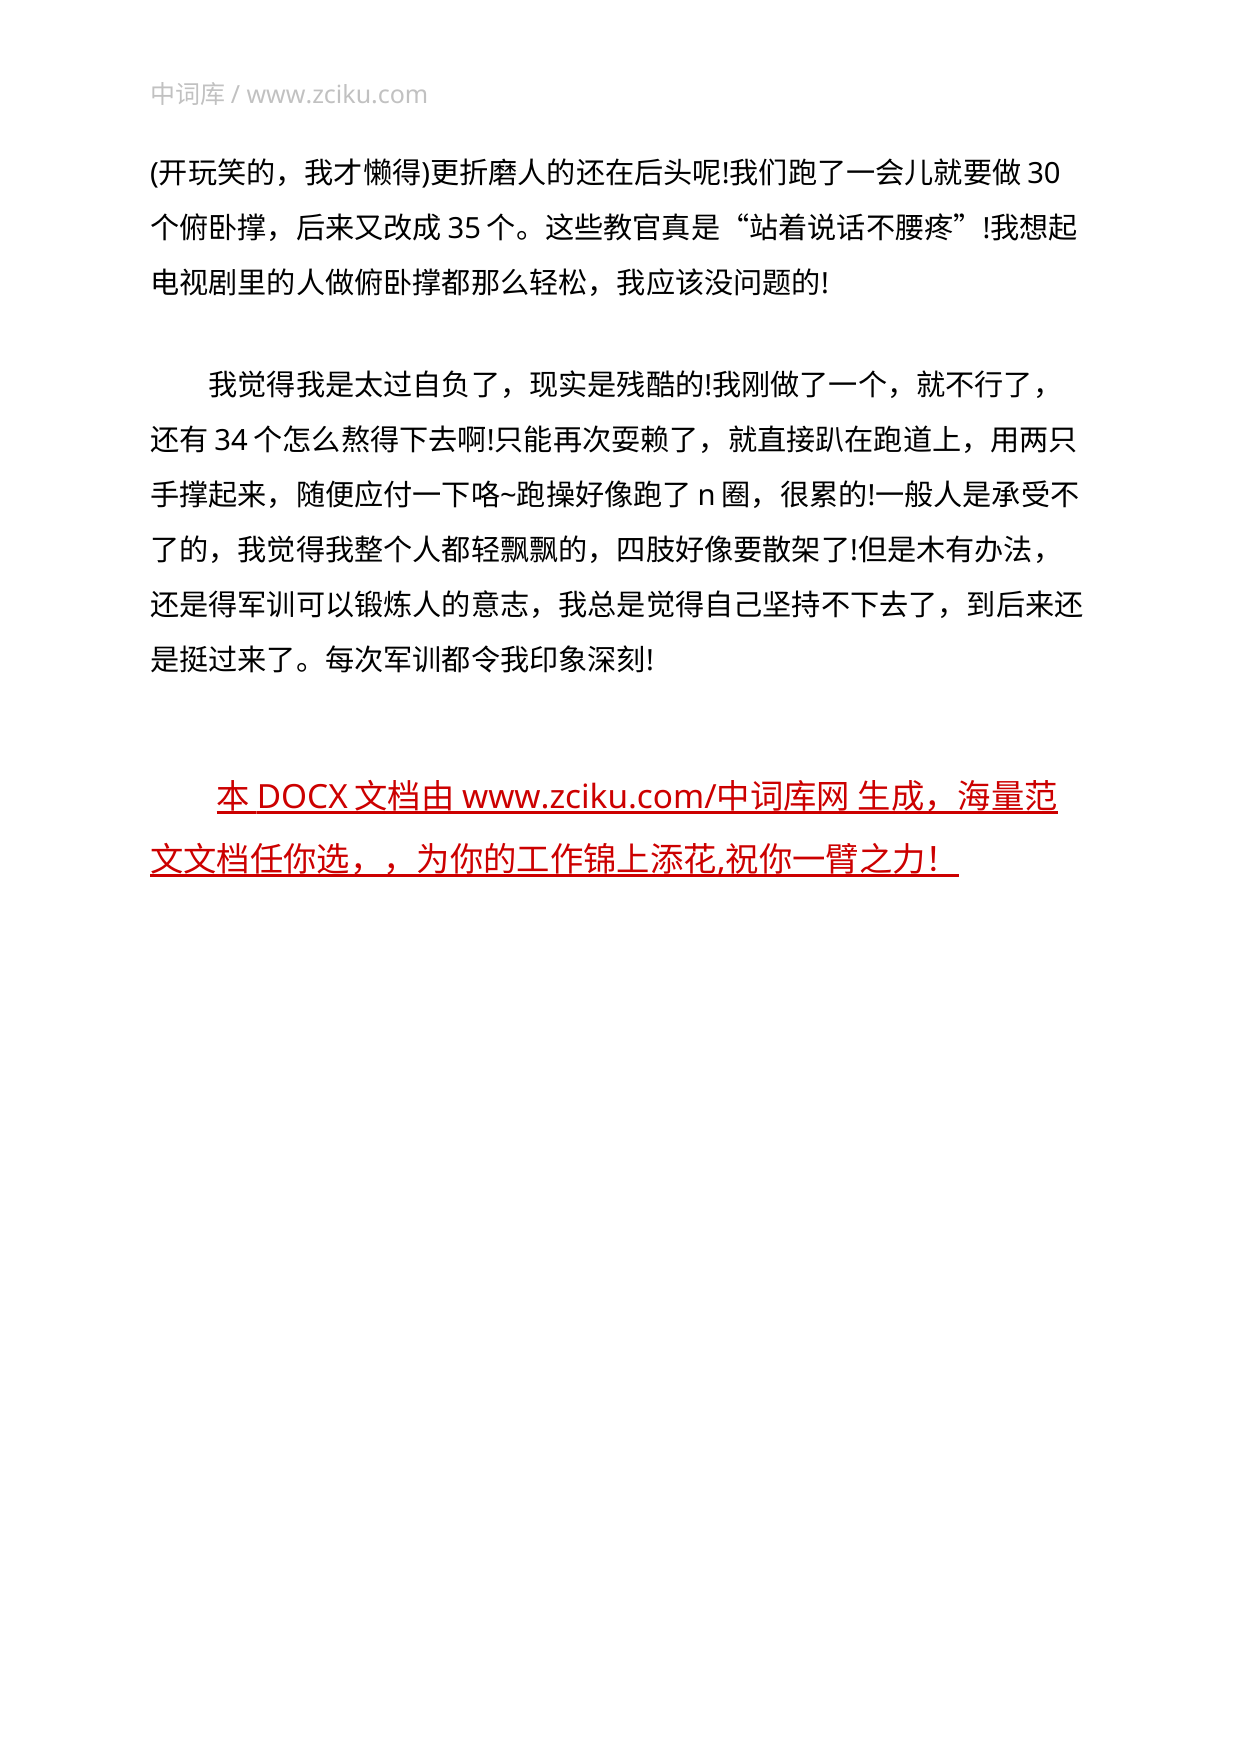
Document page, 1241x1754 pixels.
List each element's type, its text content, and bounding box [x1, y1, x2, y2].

text 我觉得我是太过自负了，现实是残酷的!我刚做了一个，就不行了，还有34个怎么熬得下去啊!只能再次耍赖了，就直接趴在跑道上，用两只手撑起来，随便应付一下咯~跑操好像跑了n圈，很累的!一般人是承受不了的，我觉得我整个人都轻飘飘的，四肢好像要散架了!但是木有办法，还是得军训可以锻炼人的意志，我总是觉得自己坚持不下去了，到后来还是挺过来了。每次军训都令我印象深刻! [150, 362, 1090, 679]
text 本DOCX文档由 www.zciku.com/中词库网 生成，海量范文文档任你选，，为你的工作锦上添花,祝你一臂之力！ [150, 770, 1090, 881]
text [150, 150, 1090, 302]
